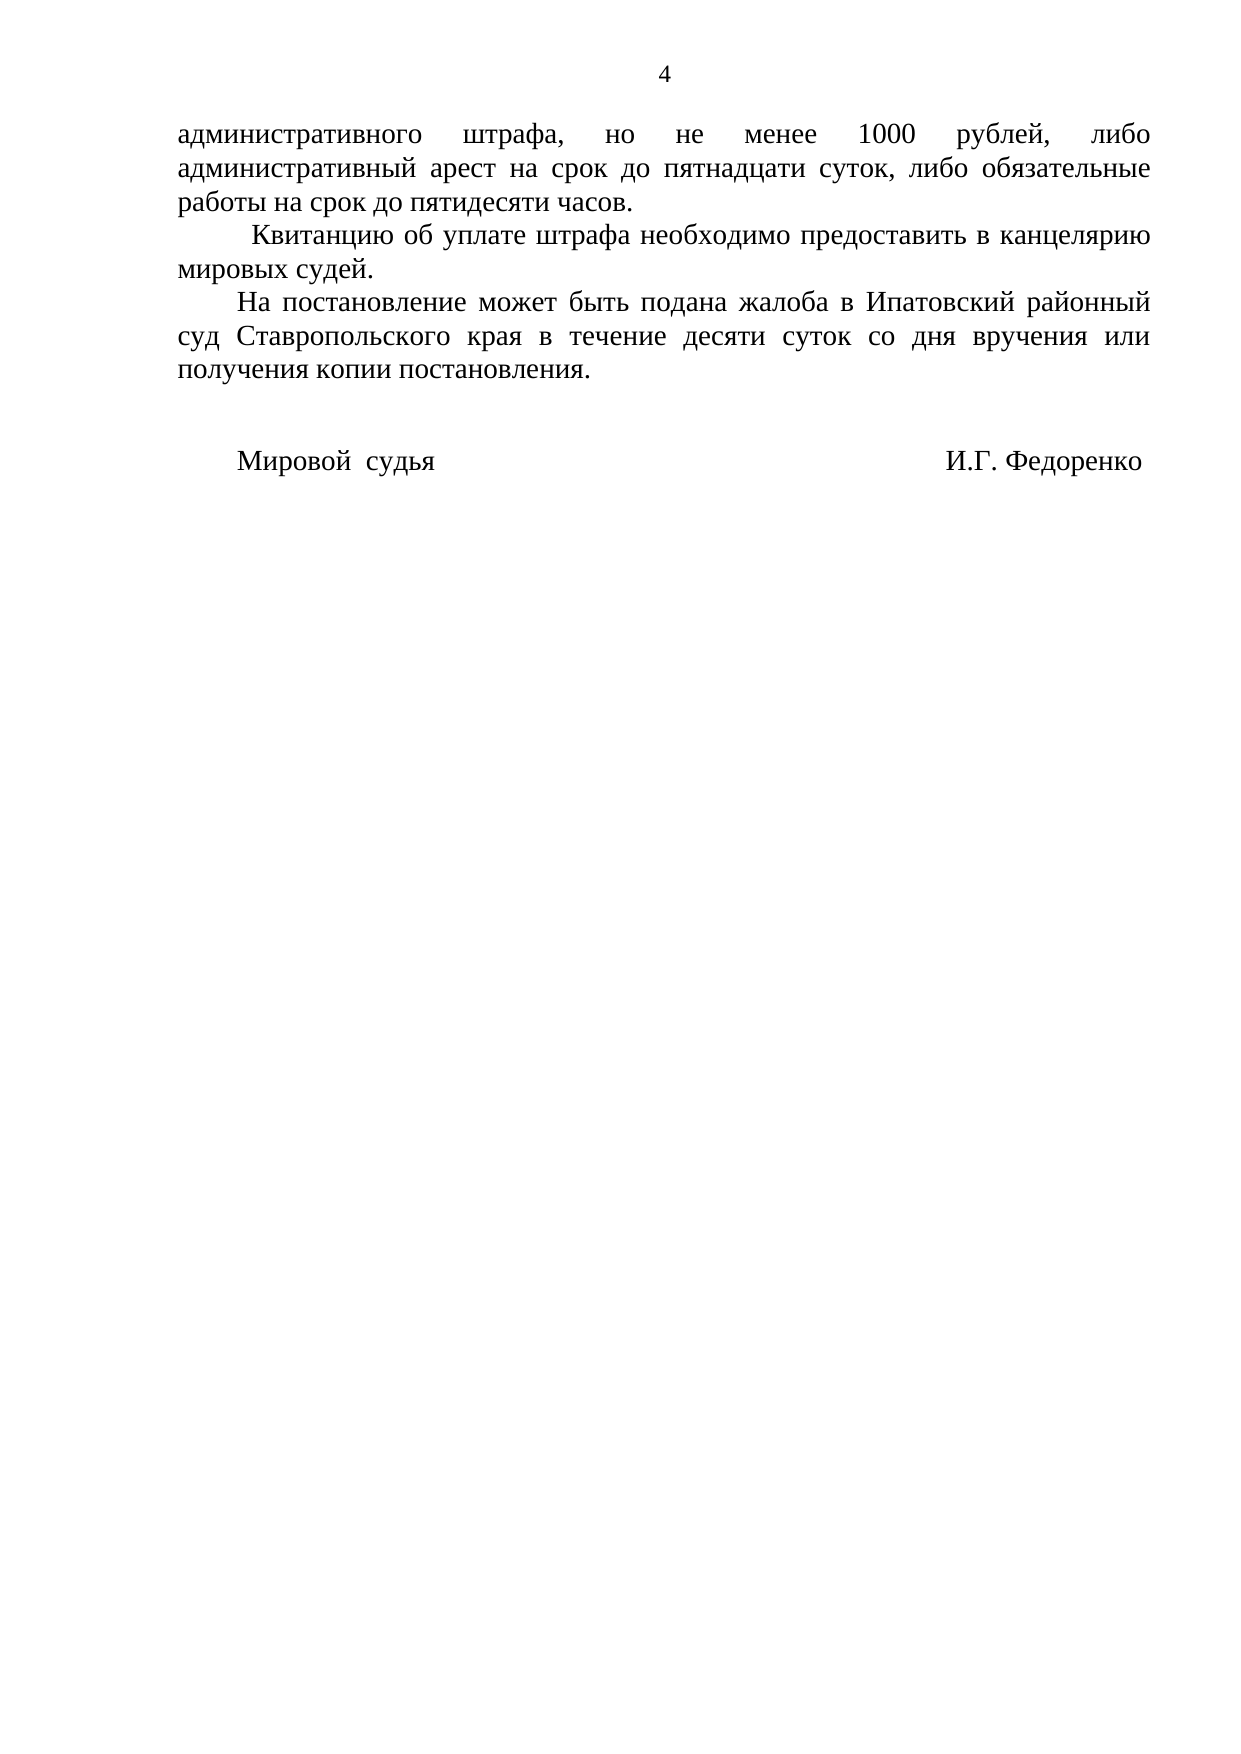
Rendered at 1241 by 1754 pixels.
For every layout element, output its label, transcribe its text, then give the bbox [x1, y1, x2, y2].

text На постановление может быть подана жалоба в Ипатовский районный суд Ставропольского края в течение десяти суток со дня вручения или получения копии постановления. [177, 284, 1152, 385]
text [177, 117, 1152, 217]
text Мировой судья И.Г. Федоренко [177, 443, 1152, 477]
text Квитанцию об уплате штрафа необходимо предоставить в канцелярию мировых судей. [177, 217, 1152, 284]
